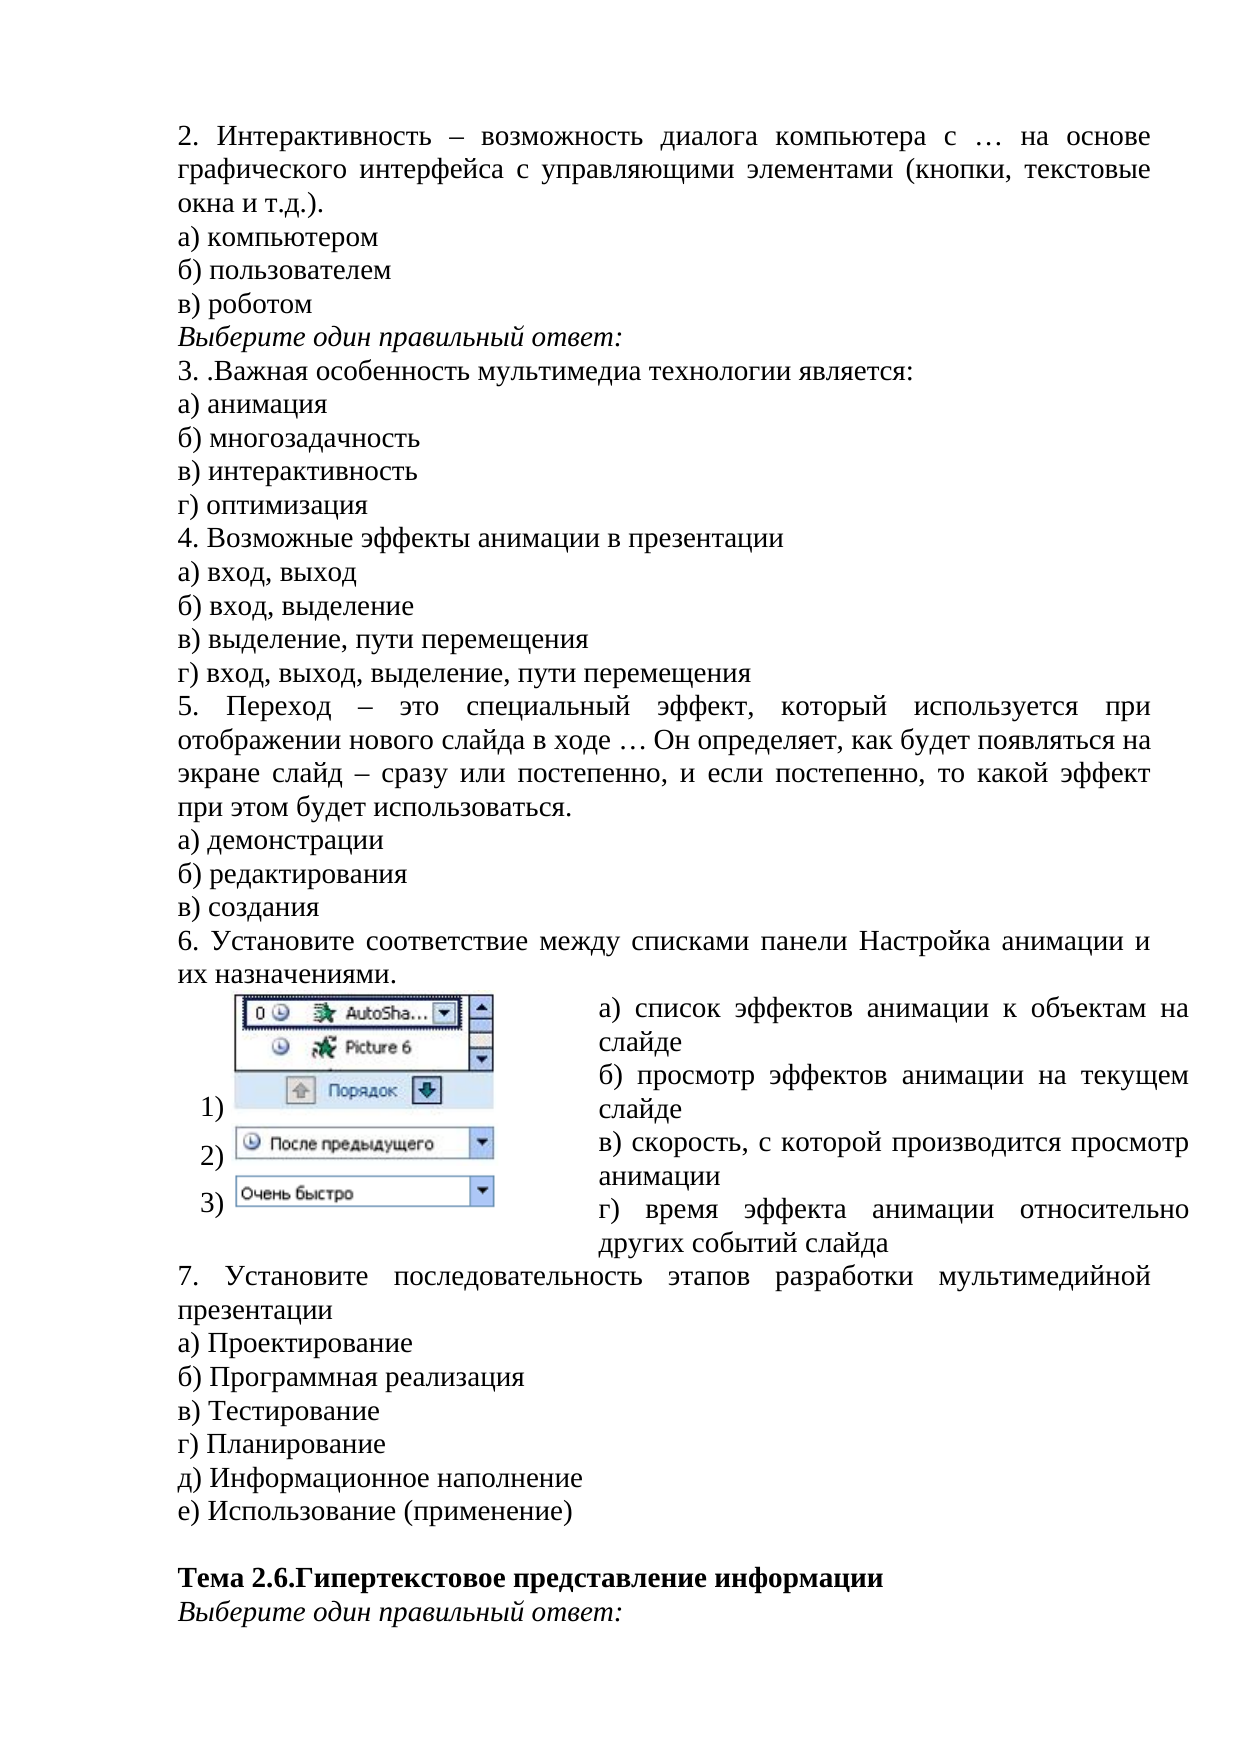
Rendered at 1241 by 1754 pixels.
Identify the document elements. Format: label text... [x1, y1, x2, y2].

text в) создания [177, 889, 1152, 923]
text д) Информационное наполнение [177, 1460, 1152, 1493]
text а) анимация [177, 386, 1152, 420]
text б) Программная реализация [177, 1359, 1152, 1393]
text Тема 2.6.Гипертекстовое представление информации [177, 1560, 1152, 1594]
picture [230, 990, 497, 1117]
text 6. Установите соответствие между списками панели Настройка анимации и их назначениями. [177, 923, 1152, 990]
text г) вход, выход, выделение, пути перемещения [177, 655, 1152, 688]
text б) многозадачность [177, 420, 1152, 453]
text б) пользователем [177, 252, 1152, 286]
text г) оптимизация [177, 487, 1152, 521]
text в) Тестирование [177, 1393, 1152, 1426]
picture [231, 1171, 501, 1212]
text а) демонстрации [177, 822, 1152, 856]
text 7. Установите последовательность этапов разработки мультимедийной презентации [177, 1258, 1152, 1326]
text 2. Интерактивность – возможность диалога компьютера с … на основе графического интерфейса с управляющими элементами (кнопки, текстовые окна и т.д.). [177, 118, 1152, 219]
text 3. .Важная особенность мультимедиа технологии является: [177, 353, 1152, 386]
table_header 1) 2) 3) [189, 990, 587, 1258]
text б) вход, выделение [177, 588, 1152, 621]
text Выберите один правильный ответ: [177, 319, 1152, 353]
text в) роботом [177, 286, 1152, 319]
text 5. Переход – это специальный эффект, который используется при отображении нового слайда в ходе … Он определяет, как будет появляться на экране слайд – сразу или постепенно, и если постепенно, то какой эффект при этом будет использоваться. [177, 688, 1152, 822]
text Выберите один правильный ответ: [177, 1594, 1152, 1627]
text б) редактирования [177, 856, 1152, 889]
text 4. Возможные эффекты анимации в презентации [177, 521, 1152, 554]
text в) выделение, пути перемещения [177, 621, 1152, 655]
text е) Использование (применение) [177, 1493, 1152, 1527]
text г) Планирование [177, 1426, 1152, 1460]
text а) Проектирование [177, 1326, 1152, 1359]
text а) вход, выход [177, 554, 1152, 588]
text а) компьютером [177, 219, 1152, 252]
text в) интерактивность [177, 453, 1152, 487]
picture [231, 1123, 499, 1166]
table_header а) список эффектов анимации к объектам на слайде б) просмотр эффектов анимации на текущем слайде в) скорость, с которой производится просмотр анимации г) время эффекта анимации относительно других событий слайда [587, 990, 1201, 1258]
